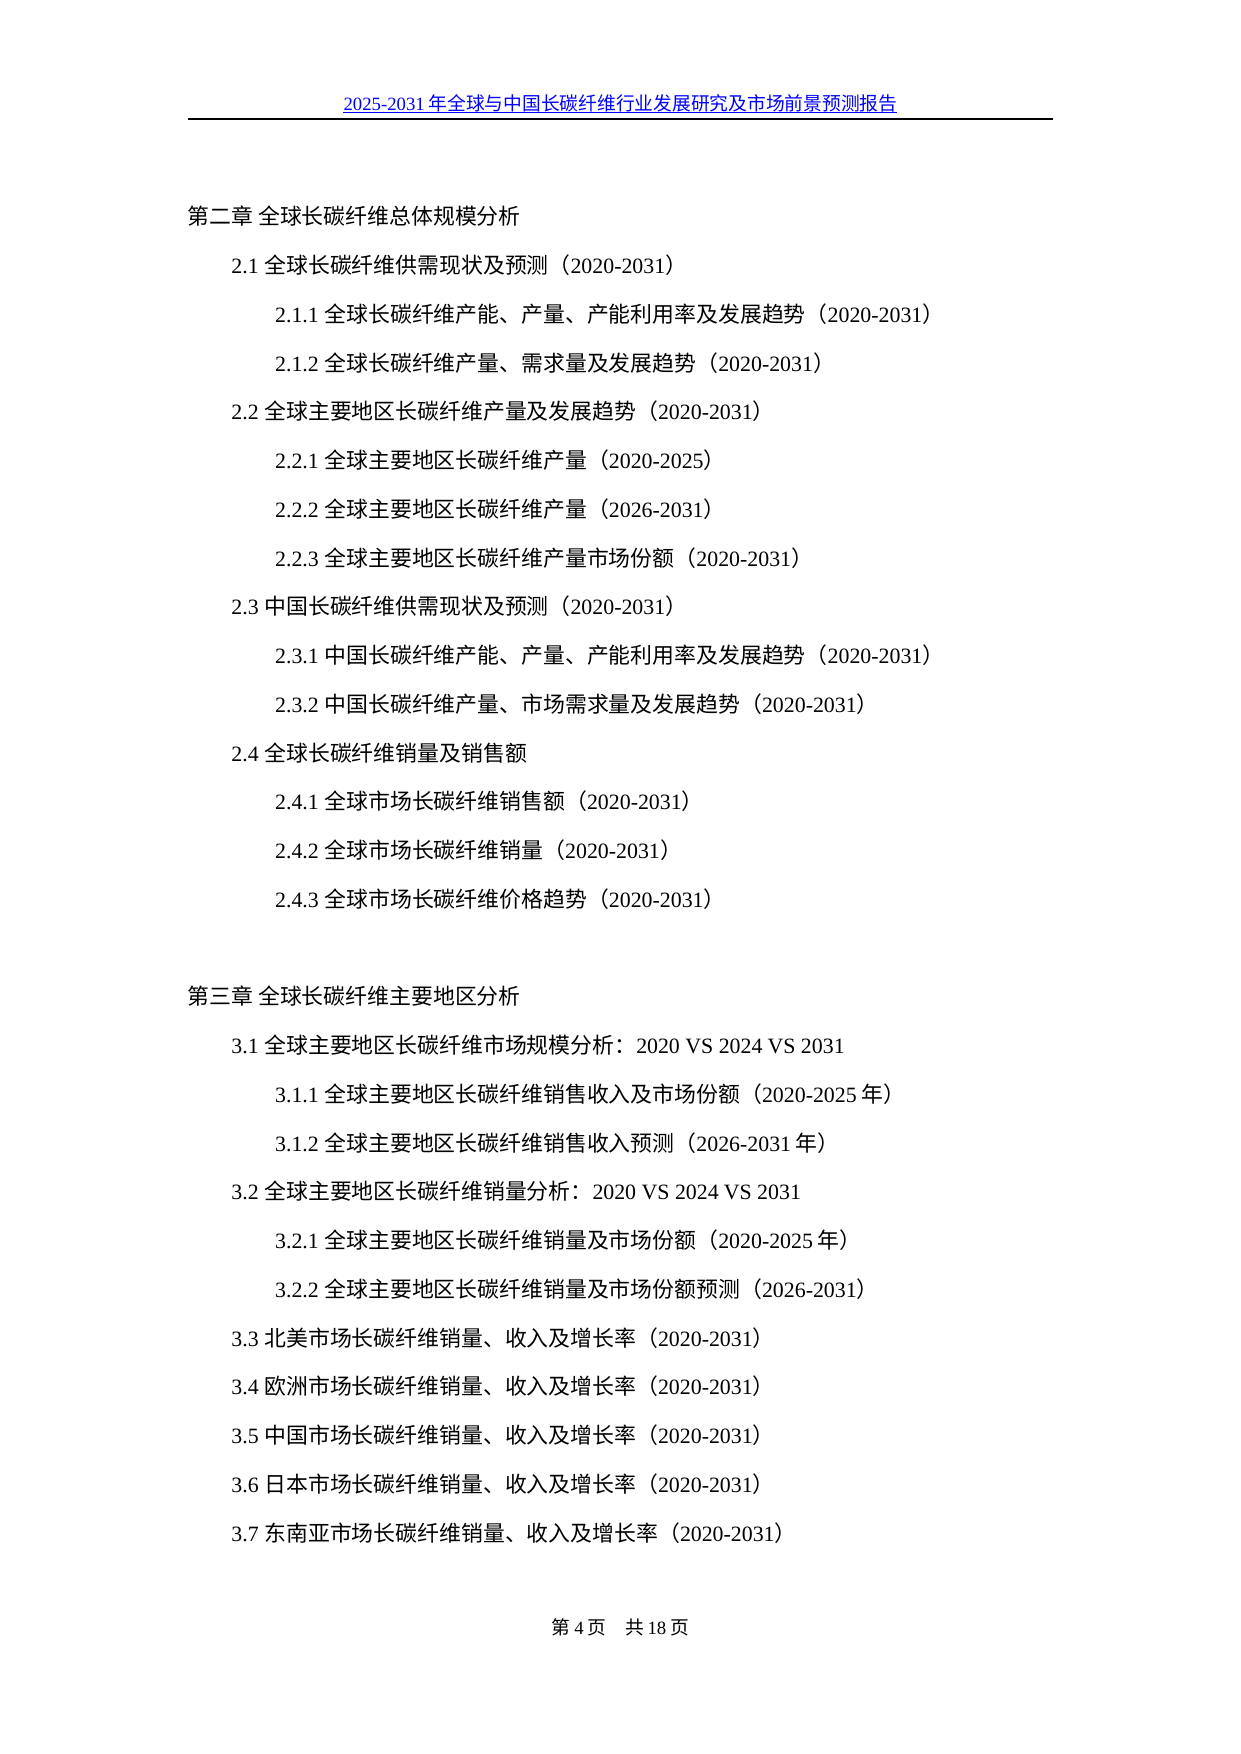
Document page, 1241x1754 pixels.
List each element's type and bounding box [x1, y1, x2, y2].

text [187, 150, 1053, 1548]
